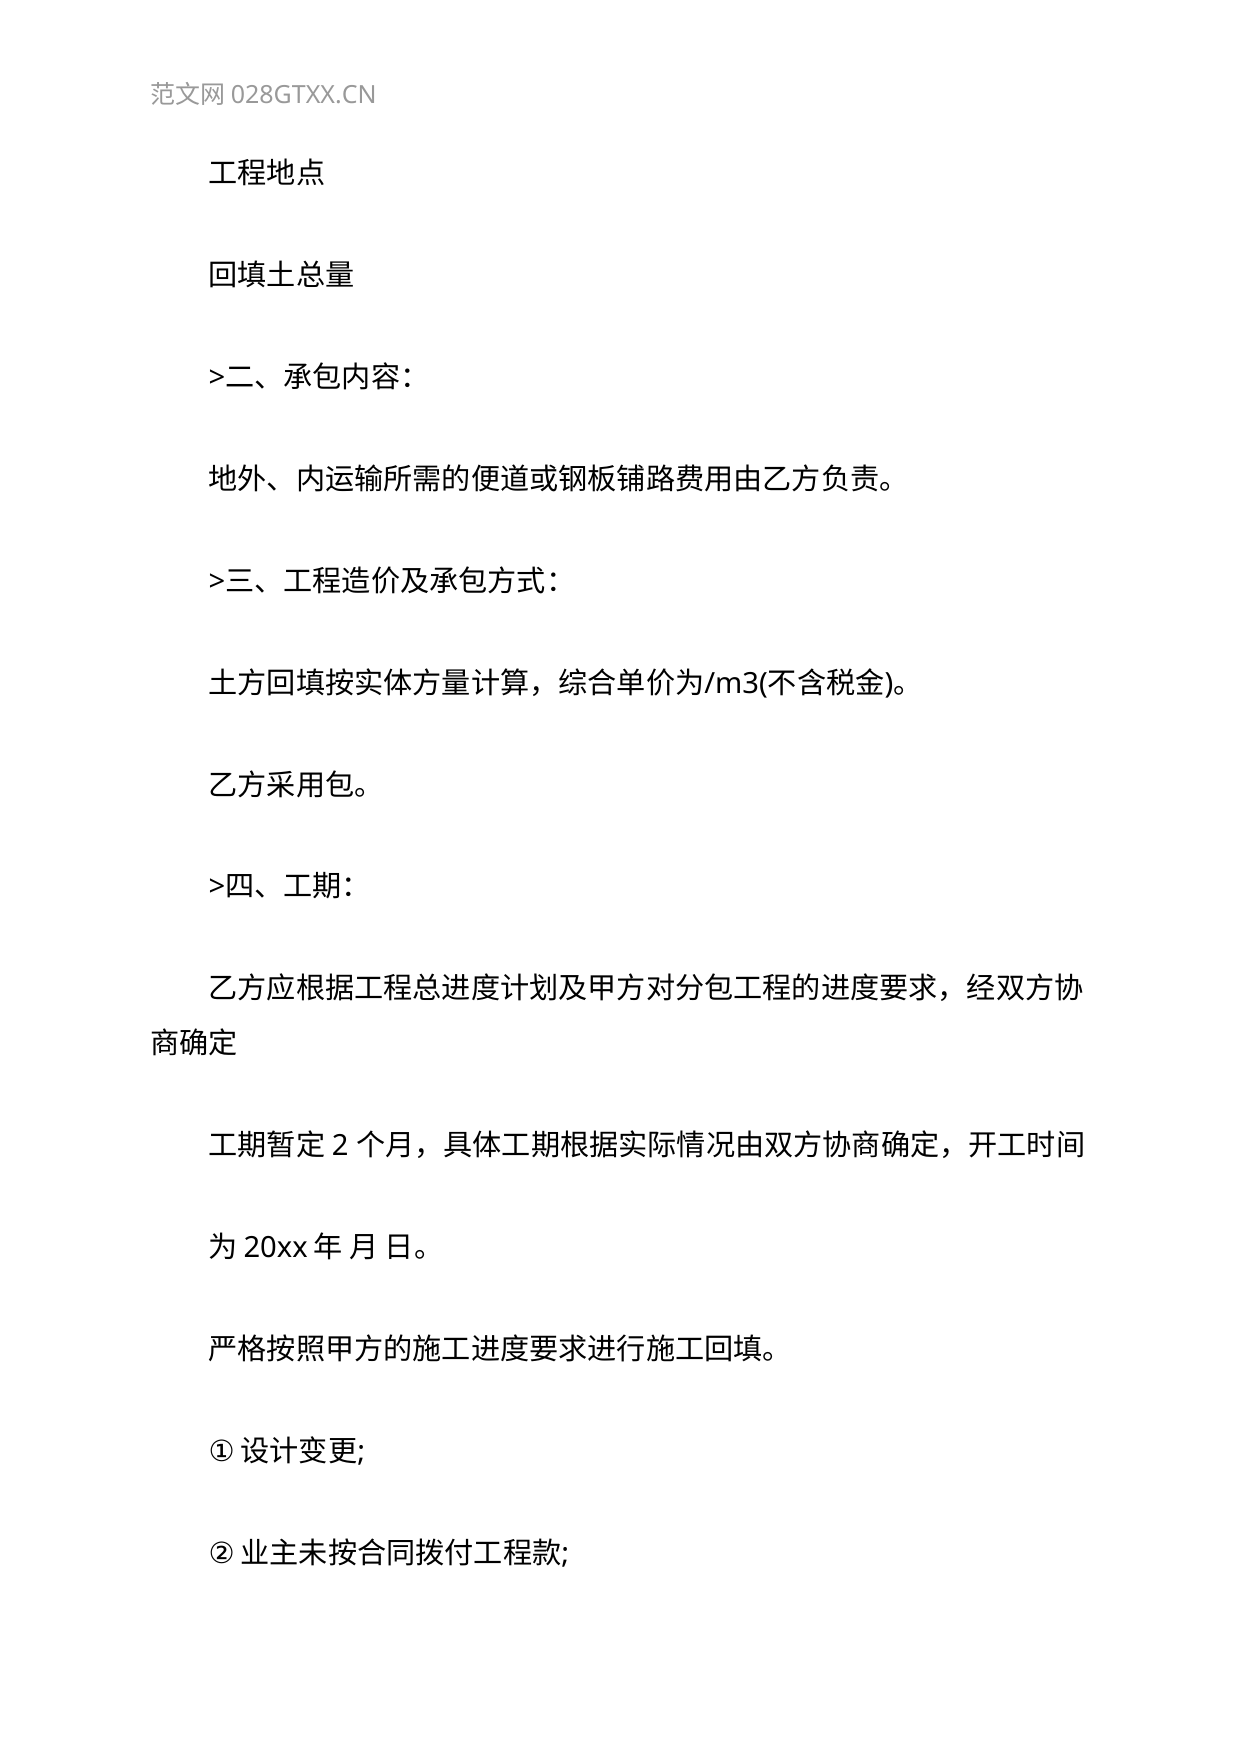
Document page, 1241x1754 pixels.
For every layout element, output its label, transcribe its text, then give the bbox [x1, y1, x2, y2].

text 乙方应根据工程总进度计划及甲方对分包工程的进度要求，经双方协商确定 [150, 965, 1090, 1062]
text ②业主未按合同拨付工程款; [150, 1529, 1090, 1572]
text >四、工期： [150, 863, 1090, 905]
text ①设计变更; [150, 1427, 1090, 1470]
text 为20xx年 月 日。 [150, 1224, 1090, 1266]
text >二、承包内容： [150, 353, 1090, 396]
text 工程地点 [150, 150, 1090, 192]
text >三、工程造价及承包方式： [150, 557, 1090, 600]
text 回填土总量 [150, 252, 1090, 294]
text 乙方采用包。 [150, 761, 1090, 803]
text 工期暂定 2 个月，具体工期根据实际情况由双方协商确定，开工时间 [150, 1122, 1090, 1164]
text 严格按照甲方的施工进度要求进行施工回填。 [150, 1326, 1090, 1368]
text 地外、内运输所需的便道或钢板铺路费用由乙方负责。 [150, 456, 1090, 498]
text 土方回填按实体方量计算，综合单价为/m3(不含税金)。 [150, 659, 1090, 702]
